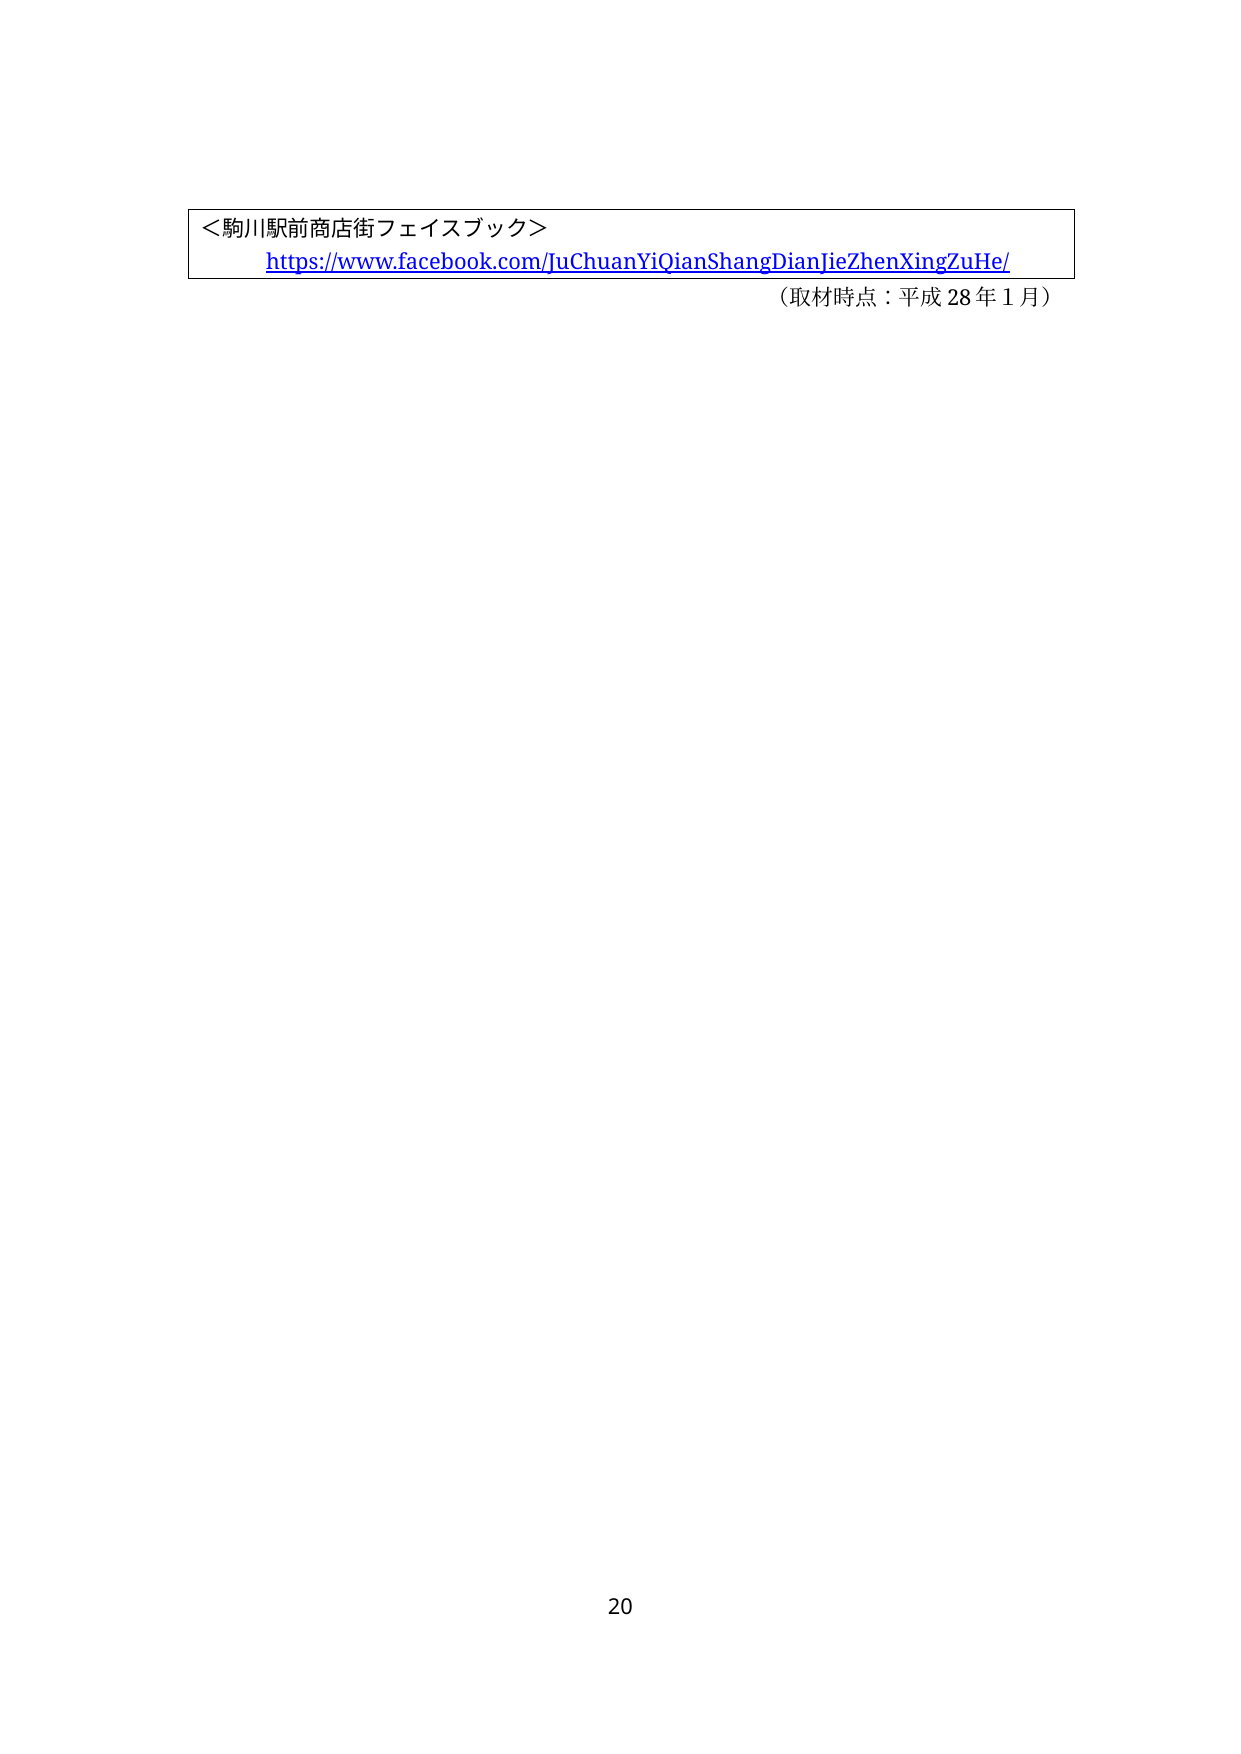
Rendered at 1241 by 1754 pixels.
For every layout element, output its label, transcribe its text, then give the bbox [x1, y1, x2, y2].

table_header ＜駒川駅前商店街フェイスブック＞ https://www.facebook.com/JuChuanYiQianShangDianJieZhenXingZuHe/ [189, 210, 1074, 278]
text （取材時点：平成28年１月） [177, 279, 1063, 313]
